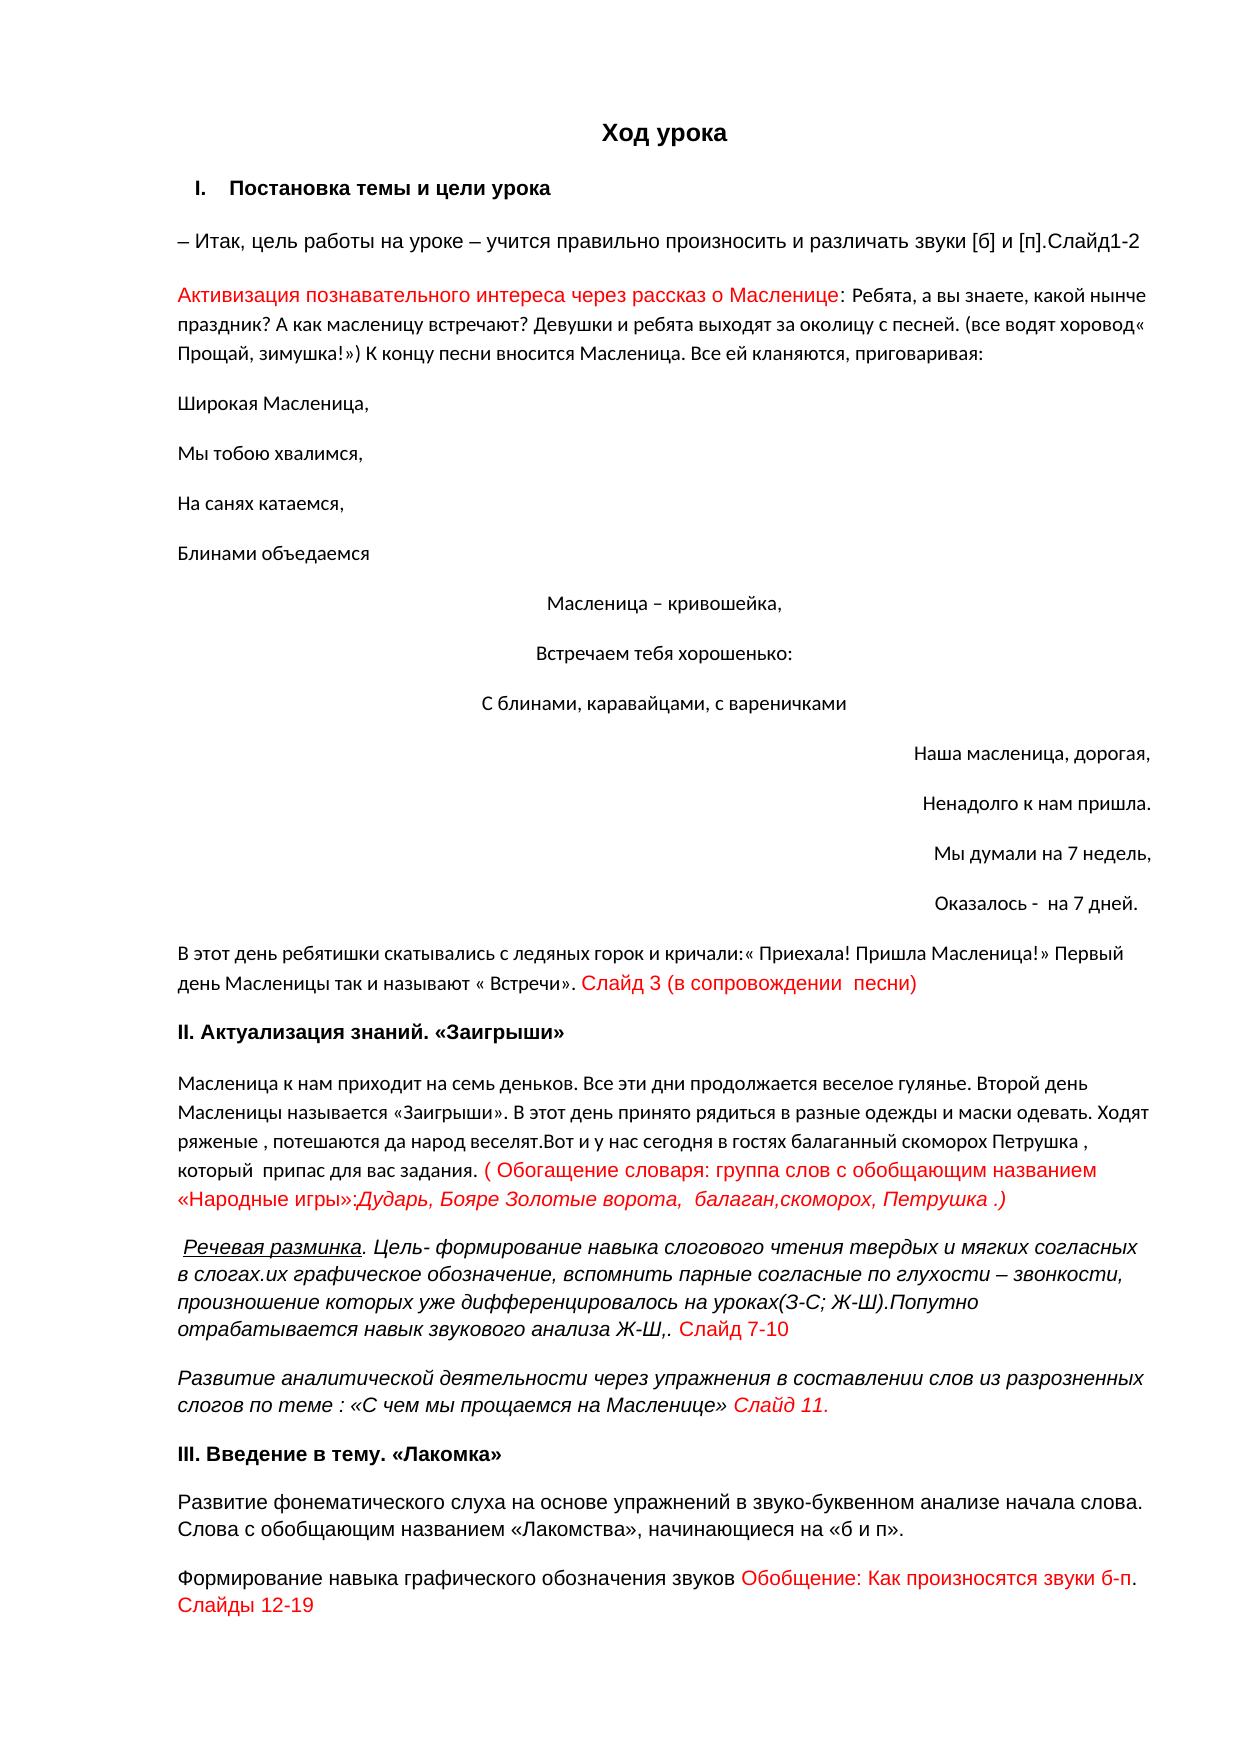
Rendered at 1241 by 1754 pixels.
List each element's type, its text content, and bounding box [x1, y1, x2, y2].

text Блинами объедаемся [177, 541, 1152, 566]
text Масленица – кривошейка, [177, 591, 1152, 616]
text – Итак, цель работы на уроке – учится правильно произносить и различать звуки [б] и [п].Слайд1-2 [177, 229, 1152, 253]
text Развитие фонематического слуха на основе упражнений в звуко-буквенном анализе начала слова. Слова с обобщающим названием «Лакомства», начинающиеся на «б и п». [177, 1490, 1152, 1541]
text III. Введение в тему. «Лакомка» [177, 1441, 1152, 1465]
text Ненадолго к нам пришла. [177, 791, 1152, 816]
text Масленица к нам приходит на семь деньков. Все эти дни продолжается веселое гулянье. Второй день Масленицы называется «Заигрыши». В этот день принято рядиться в разные одежды и маски одевать. Ходят ряженые , потешаются да народ веселят.Вот и у нас сегодня в гостях балаганный скоморох Петрушка , который припас для вас задания. ( Обогащение словаря: группа слов с обобщающим названием «Народные игры»:Дударь, Бояре Золотые ворота, балаган,скоморох, Петрушка .) [177, 1070, 1152, 1210]
text Широкая Масленица, [177, 391, 1152, 416]
text Активизация познавательного интереса через рассказ о Масленице: Ребята, а вы знаете, какой нынче праздник? А как масленицу встречают? Девушки и ребята выходят за околицу с песней. (все водят хоровод« Прощай, зимушка!») К концу песни вносится Масленица. Все ей кланяются, приговаривая: [177, 282, 1152, 366]
text Развитие аналитической деятельности через упражнения в составлении слов из разрозненных слогов по теме : «С чем мы прощаемся на Масленице» Слайд 11. [177, 1366, 1152, 1417]
text С блинами, каравайцами, с вареничками [177, 691, 1152, 716]
text Мы тобою хвалимся, [177, 441, 1152, 466]
text Речевая разминка. Цель- формирование навыка слогового чтения твердых и мягких согласных в слогах.их графическое обозначение, вспомнить парные согласные по глухости – звонкости, произношение которых уже дифференцировалось на уроках(З-С; Ж-Ш).Попутно отрабатывается навык звукового анализа Ж-Ш,. Слайд 7-10 [177, 1235, 1152, 1341]
text Формирование навыка графического обозначения звуков Обобщение: Как произносятся звуки б-п. Слайды 12-19 [177, 1566, 1152, 1617]
text Оказалось - на 7 дней. [177, 891, 1152, 916]
text В этот день ребятишки скатывались с ледяных горок и кричали:« Приехала! Пришла Масленица!» Первый день Масленицы так и называют « Встречи». Слайд 3 (в сопровождении песни) [177, 941, 1152, 995]
text II. Актуализация знаний. «Заигрыши» [177, 1020, 1152, 1044]
text Ход урока [177, 118, 1152, 147]
text Встречаем тебя хорошенько: [177, 641, 1152, 666]
text I. Постановка темы и цели урока [177, 176, 1152, 200]
text На санях катаемся, [177, 491, 1152, 516]
text Наша масленица, дорогая, [177, 741, 1152, 766]
text Мы думали на 7 недель, [177, 841, 1152, 866]
